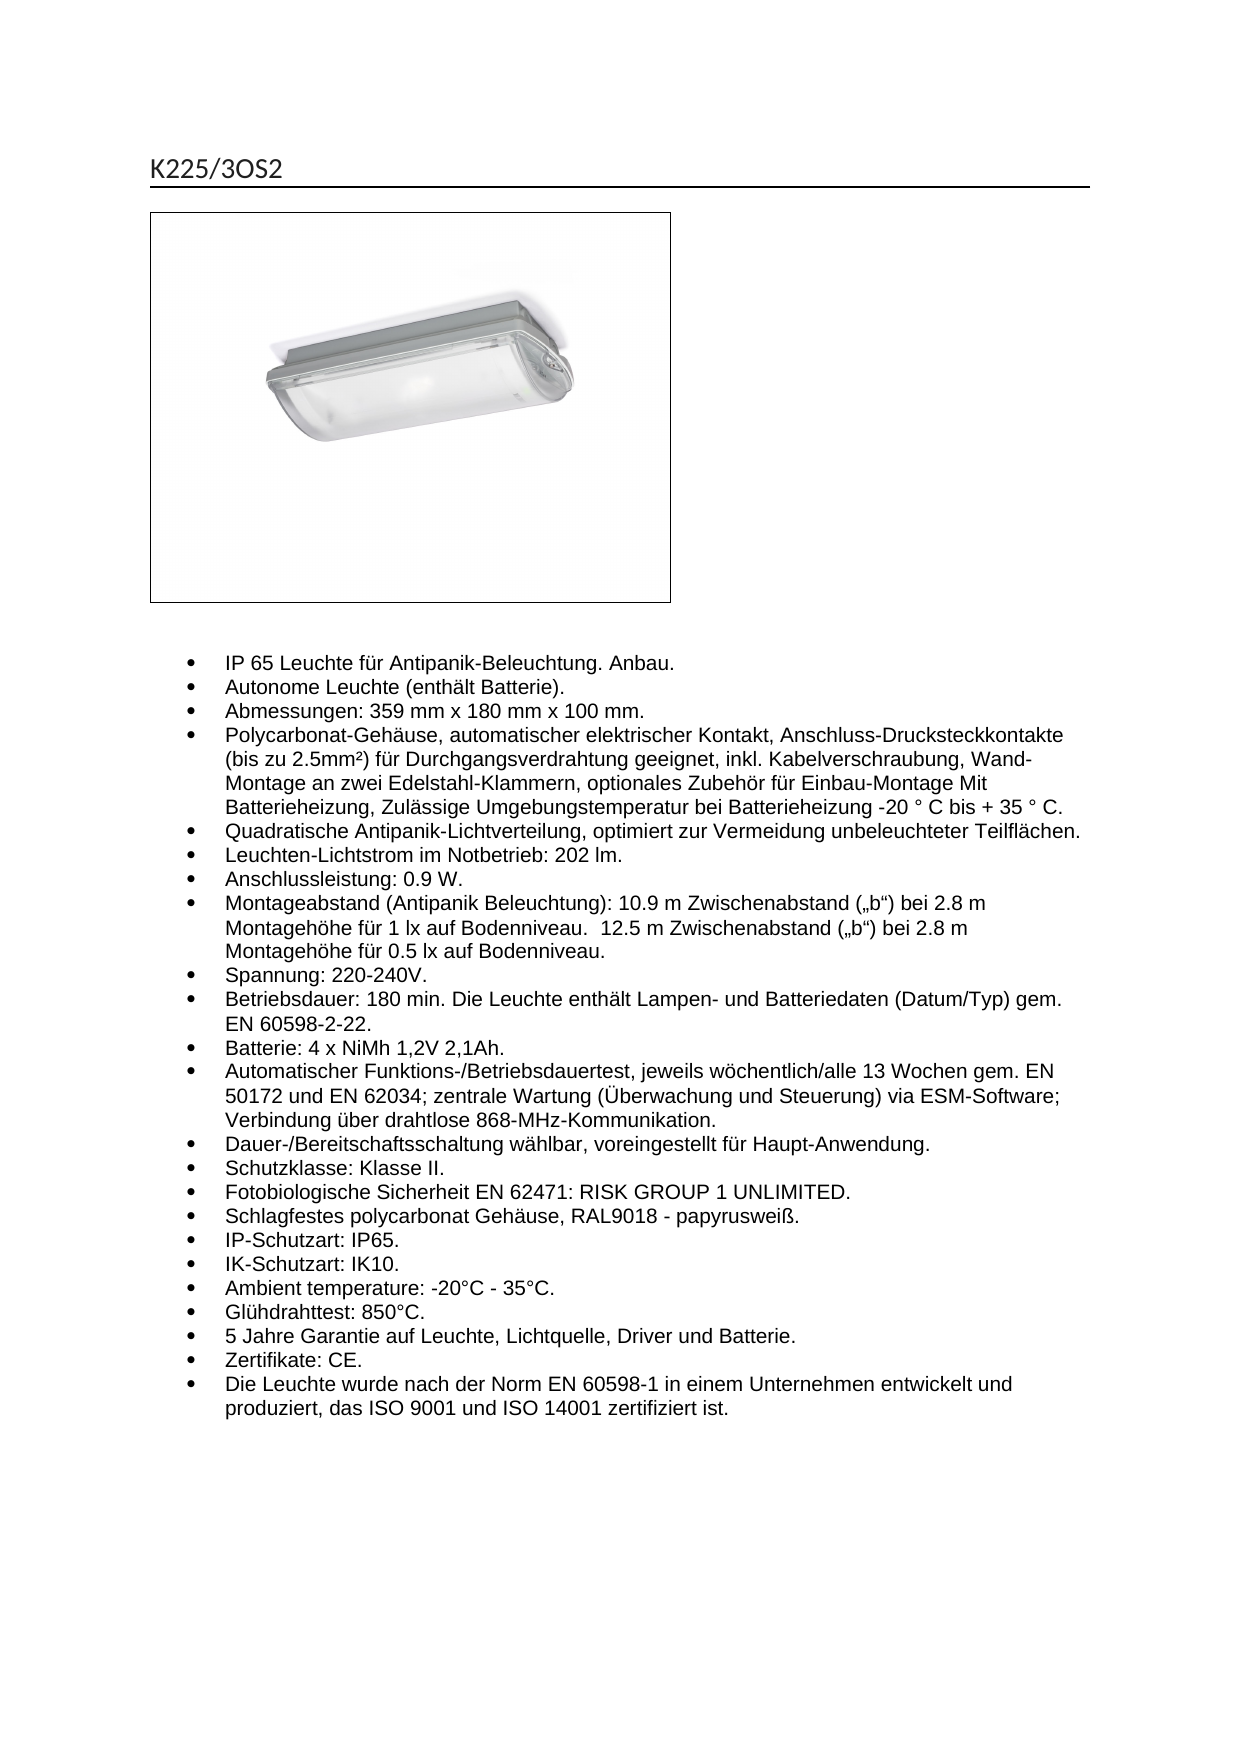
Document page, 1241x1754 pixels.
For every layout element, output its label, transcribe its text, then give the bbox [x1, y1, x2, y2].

list Abmessungen: 359 mm x 180 mm x 100 mm. [187, 699, 1090, 723]
list Glühdrahttest: 850°C. [187, 1300, 1090, 1324]
picture [151, 213, 670, 602]
list Dauer-/Bereitschaftsschaltung wählbar, voreingestellt für Haupt-Anwendung. [187, 1131, 1090, 1155]
list IK-Schutzart: IK10. [187, 1252, 1090, 1276]
list 5 Jahre Garantie auf Leuchte, Lichtquelle, Driver und Batterie. [187, 1324, 1090, 1348]
list Anschlussleistung: 0.9 W. [187, 867, 1090, 891]
list IP-Schutzart: IP65. [187, 1228, 1090, 1252]
list IP 65 Leuchte für Antipanik-Beleuchtung. Anbau. [187, 651, 1090, 675]
list Die Leuchte wurde nach der Norm EN 60598-1 in einem Unternehmen entwickelt und produziert, das ISO 9001 und ISO 14001 zertifiziert ist. [187, 1372, 1090, 1420]
list Montageabstand (Antipanik Beleuchtung): 10.9 m Zwischenabstand („b“) bei 2.8 m Montagehöhe für 1 lx auf Bodenniveau. 12.5 m Zwischenabstand („b“) bei 2.8 m Montagehöhe für 0.5 lx auf Bodenniveau. [187, 891, 1090, 963]
list Betriebsdauer: 180 min. Die Leuchte enthält Lampen- und Batteriedaten (Datum/Typ) gem. EN 60598-2-22. [187, 987, 1090, 1035]
list Autonome Leuchte (enthält Batterie). [187, 675, 1090, 699]
list Zertifikate: CE. [187, 1348, 1090, 1372]
text K225/3OS2 [150, 150, 1090, 186]
list Spannung: 220-240V. [187, 963, 1090, 987]
list Polycarbonat-Gehäuse, automatischer elektrischer Kontakt, Anschluss-Drucksteckkontakte (bis zu 2.5mm²) für Durchgangsverdrahtung geeignet, inkl. Kabelverschraubung, Wand-Montage an zwei Edelstahl-Klammern, optionales Zubehör für Einbau-Montage Mit Batterieheizung, Zulässige Umgebungstemperatur bei Batterieheizung -20 ° C bis + 35 ° C. [187, 723, 1090, 819]
list Quadratische Antipanik-Lichtverteilung, optimiert zur Vermeidung unbeleuchteter Teilflächen. [187, 819, 1090, 843]
list Fotobiologische Sicherheit EN 62471: RISK GROUP 1 UNLIMITED. [187, 1179, 1090, 1203]
list Ambient temperature: -20°C - 35°C. [187, 1276, 1090, 1300]
list Automatischer Funktions-/Betriebsdauertest, jeweils wöchentlich/alle 13 Wochen gem. EN 50172 und EN 62034; zentrale Wartung (Überwachung und Steuerung) via ESM-Software; Verbindung über drahtlose 868-MHz-Kommunikation. [187, 1059, 1090, 1131]
list Leuchten-Lichtstrom im Notbetrieb: 202 lm. [187, 843, 1090, 867]
list Batterie: 4 x NiMh 1,2V 2,1Ah. [187, 1035, 1090, 1059]
list Schutzklasse: Klasse II. [187, 1155, 1090, 1179]
list Schlagfestes polycarbonat Gehäuse, RAL9018 - papyrusweiß. [187, 1203, 1090, 1228]
